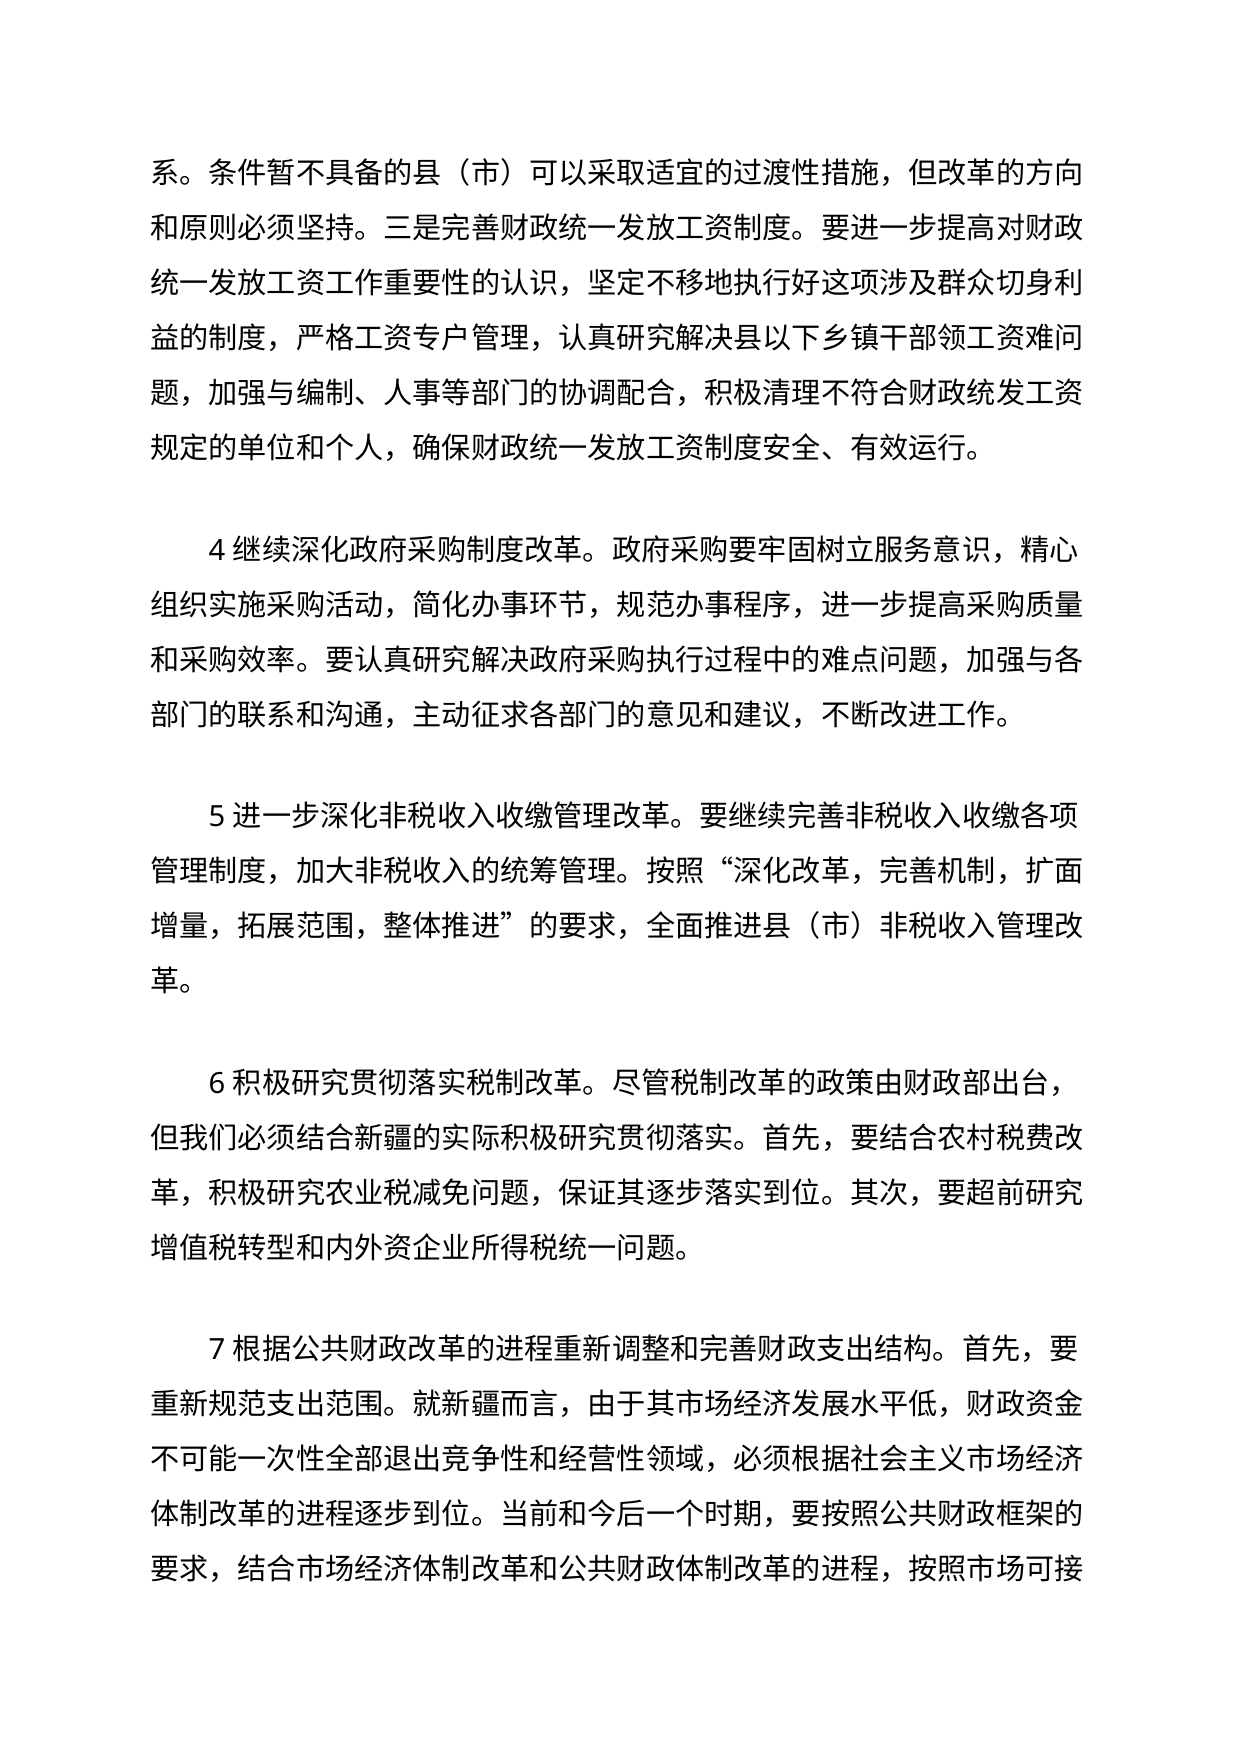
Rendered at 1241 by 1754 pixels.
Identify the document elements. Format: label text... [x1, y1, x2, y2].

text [150, 1326, 1090, 1588]
text 5 进一步深化非税收入收缴管理改革。要继续完善非税收入收缴各项管理制度，加大非税收入的统筹管理。按照“深化改革，完善机制，扩面增量，拓展范围，整体推进”的要求，全面推进县（市）非税收入管理改革。 [150, 793, 1090, 1000]
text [150, 150, 1090, 467]
text 6 积极研究贯彻落实税制改革。尽管税制改革的政策由财政部出台，但我们必须结合新疆的实际积极研究贯彻落实。首先，要结合农村税费改革，积极研究农业税减免问题，保证其逐步落实到位。其次，要超前研究增值税转型和内外资企业所得税统一问题。 [150, 1059, 1090, 1266]
text 4 继续深化政府采购制度改革。政府采购要牢固树立服务意识，精心组织实施采购活动，简化办事环节，规范办事程序，进一步提高采购质量和采购效率。要认真研究解决政府采购执行过程中的难点问题，加强与各部门的联系和沟通，主动征求各部门的意见和建议，不断改进工作。 [150, 526, 1090, 733]
